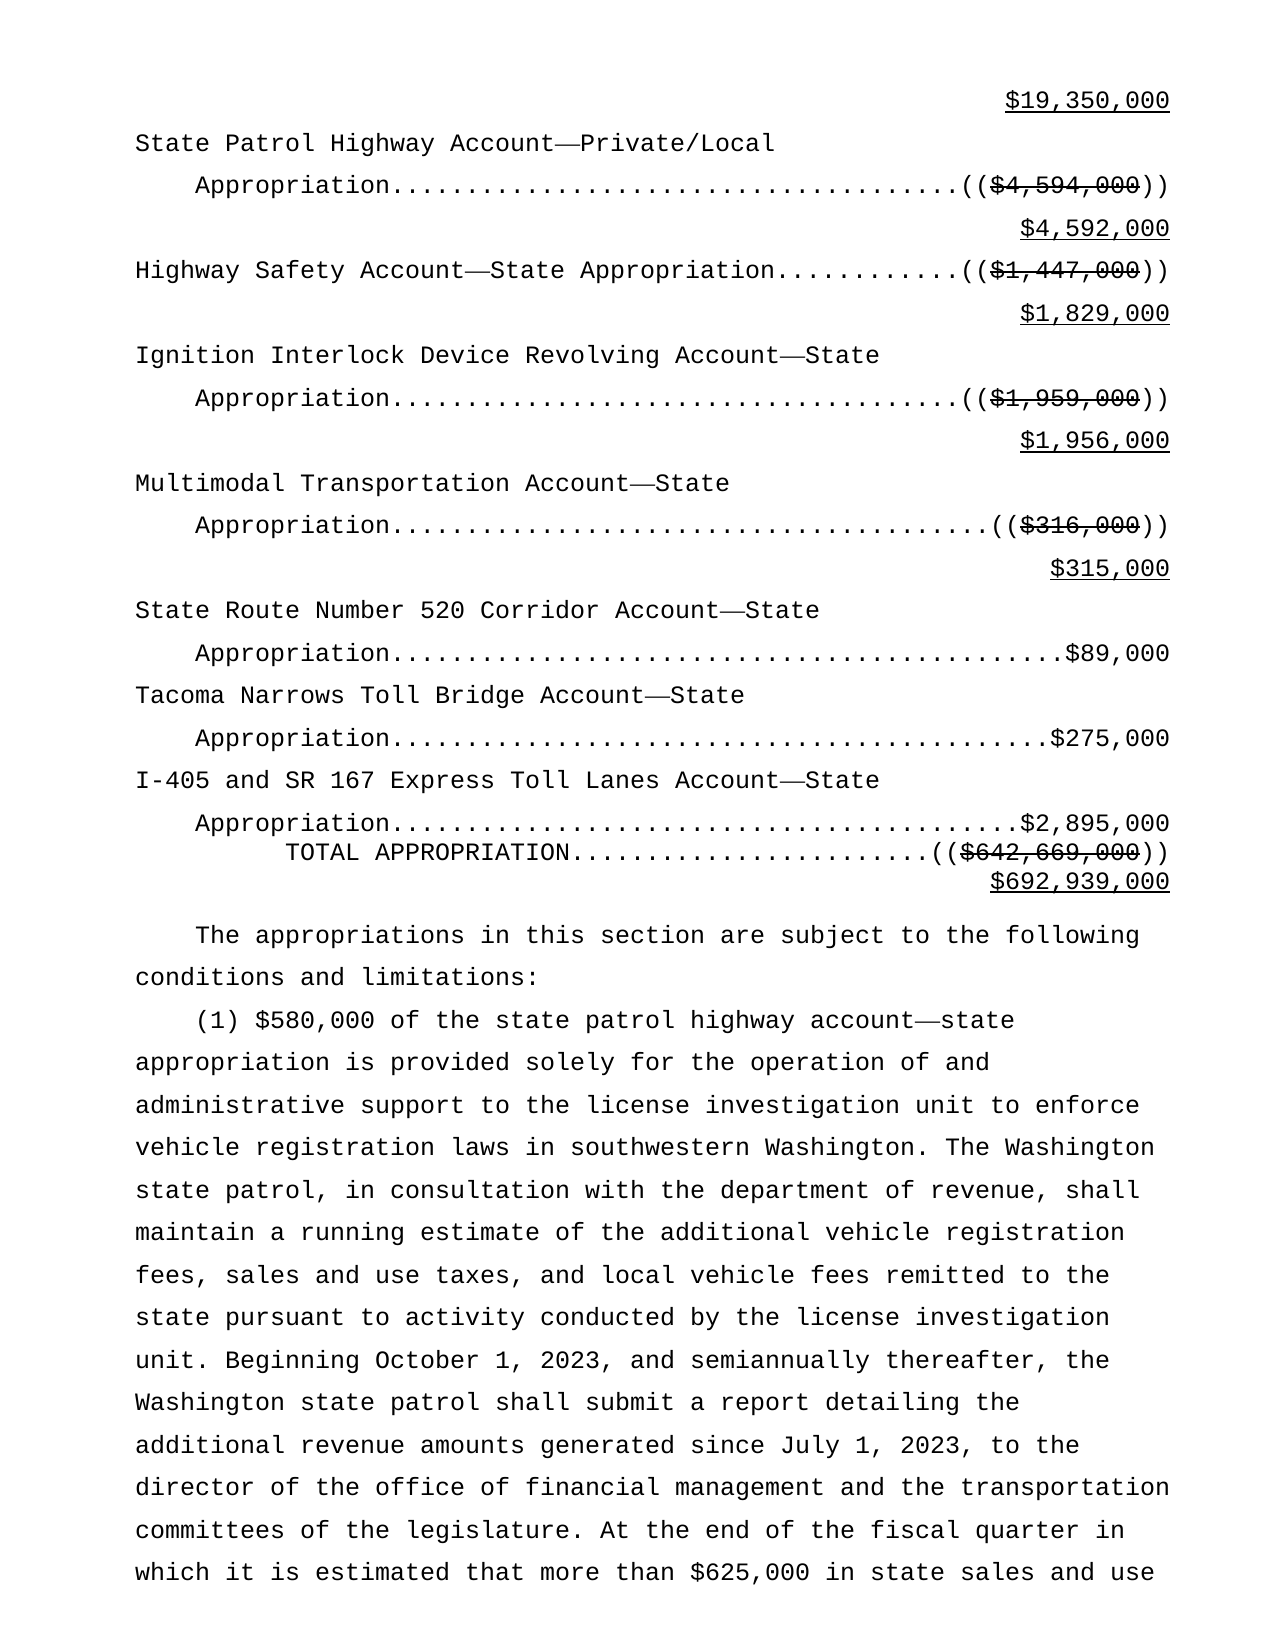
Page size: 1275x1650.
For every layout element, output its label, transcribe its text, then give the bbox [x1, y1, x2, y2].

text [135, 994, 1170, 1589]
text $1,829,000 [135, 287, 1170, 330]
text The appropriations in this section are subject to the following conditions and limitations: [135, 909, 1170, 994]
text $692,939,000 [135, 868, 1170, 897]
text Appropriation $275,000 [135, 712, 1170, 755]
text Tacoma Narrows Toll Bridge Account—State [135, 670, 1170, 712]
text Appropriation $2,895,000 [135, 797, 1170, 840]
text Ignition Interlock Device Revolving Account—State [135, 330, 1170, 372]
text $19,350,000 [135, 75, 1170, 117]
text Appropriation $89,000 [135, 627, 1170, 670]
text State Patrol Highway Account—Private/Local [135, 117, 1170, 160]
text Highway Safety Account—State Appropriation (($1,447,000)) [135, 245, 1170, 287]
text Appropriation (($316,000)) [135, 500, 1170, 542]
text State Route Number 520 Corridor Account—State [135, 585, 1170, 627]
text I-405 and SR 167 Express Toll Lanes Account—State [135, 755, 1170, 797]
text $4,592,000 [135, 202, 1170, 245]
text Appropriation (($4,594,000)) [135, 160, 1170, 202]
text Multimodal Transportation Account—State [135, 457, 1170, 500]
text $1,956,000 [135, 415, 1170, 457]
text $315,000 [135, 542, 1170, 585]
text TOTAL APPROPRIATION (($642,669,000)) [135, 840, 1170, 868]
text Appropriation (($1,959,000)) [135, 372, 1170, 415]
